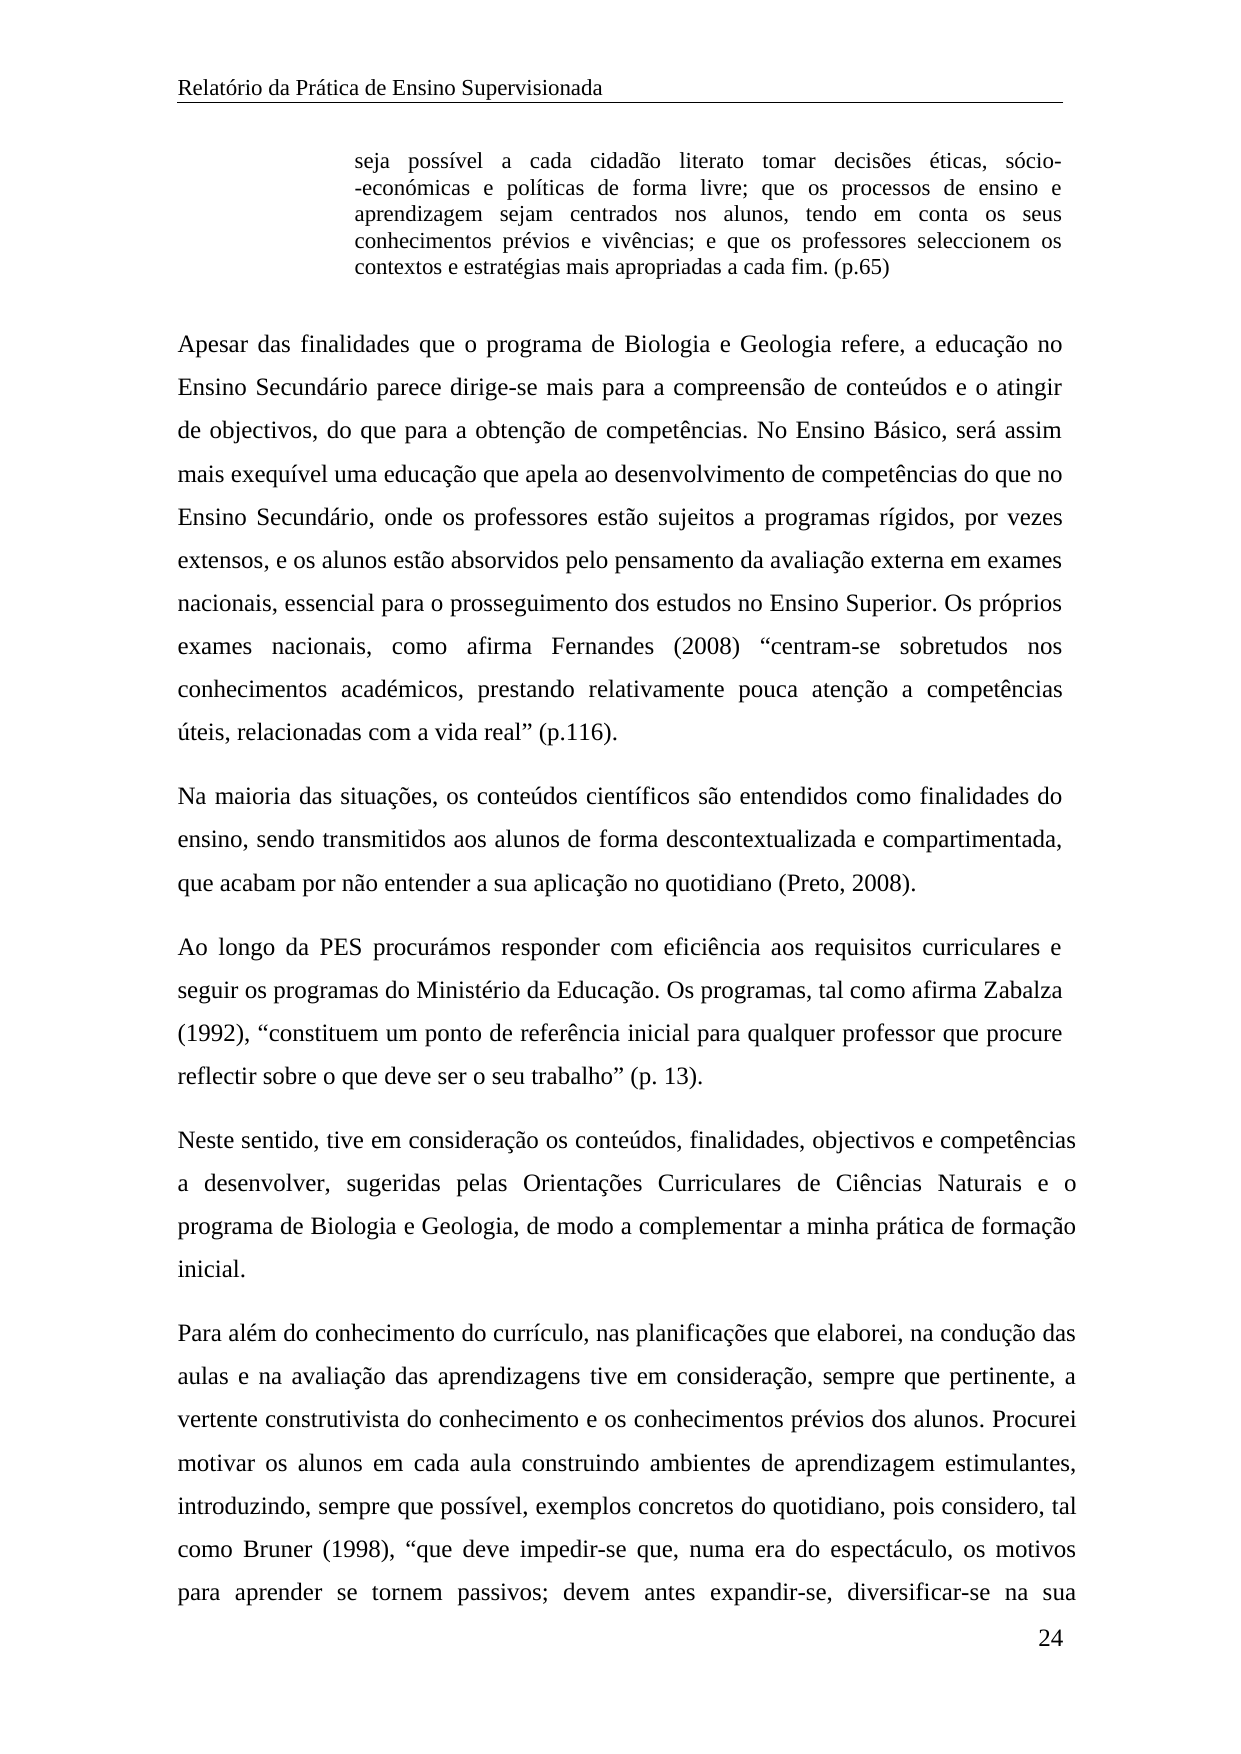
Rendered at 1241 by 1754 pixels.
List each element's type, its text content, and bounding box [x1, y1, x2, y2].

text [177, 1318, 1077, 1606]
text Na maioria das situações, os conteúdos científicos são entendidos como finalidades do ensino, sendo transmitidos aos alunos de forma descontextualizada e compartimentada, que acabam por não entender a sua aplicação no quotidiano (Preto, 2008). [177, 781, 1063, 896]
text Ao longo da PES procurámos responder com eficiência aos requisitos curriculares e seguir os programas do Ministério da Educação. Os programas, tal como afirma Zabalza (1992), “constituem um ponto de referência inicial para qualquer professor que procure reflectir sobre o que deve ser o seu trabalho” (p. 13). [177, 932, 1063, 1090]
text seja possível a cada cidadão literato tomar decisões éticas, sócio- -económicas e políticas de forma livre; que os processos de ensino e aprendizagem sejam centrados nos alunos, tendo em conta os seus conhecimentos prévios e vivências; e que os professores seleccionem os contextos e estratégias mais apropriadas a cada fim. (p.65) [354, 148, 1063, 279]
text Neste sentido, tive em consideração os conteúdos, finalidades, objectivos e competências a desenvolver, sugeridas pelas Orientações Curriculares de Ciências Naturais e o programa de Biologia e Geologia, de modo a complementar a minha prática de formação inicial. [177, 1125, 1077, 1283]
text Apesar das finalidades que o programa de Biologia e Geologia refere, a educação no Ensino Secundário parece dirige-se mais para a compreensão de conteúdos e o atingir de objectivos, do que para a obtenção de competências. No Ensino Básico, será assim mais exequível uma educação que apela ao desenvolvimento de competências do que no Ensino Secundário, onde os professores estão sujeitos a programas rígidos, por vezes extensos, e os alunos estão absorvidos pelo pensamento da avaliação externa em exames nacionais, essencial para o prosseguimento dos estudos no Ensino Superior. Os próprios exames nacionais, como afirma Fernandes (2008) “centram-se sobretudos nos conhecimentos académicos, prestando relativamente pouca atenção a competências úteis, relacionadas com a vida real” (p.116). [177, 329, 1063, 746]
